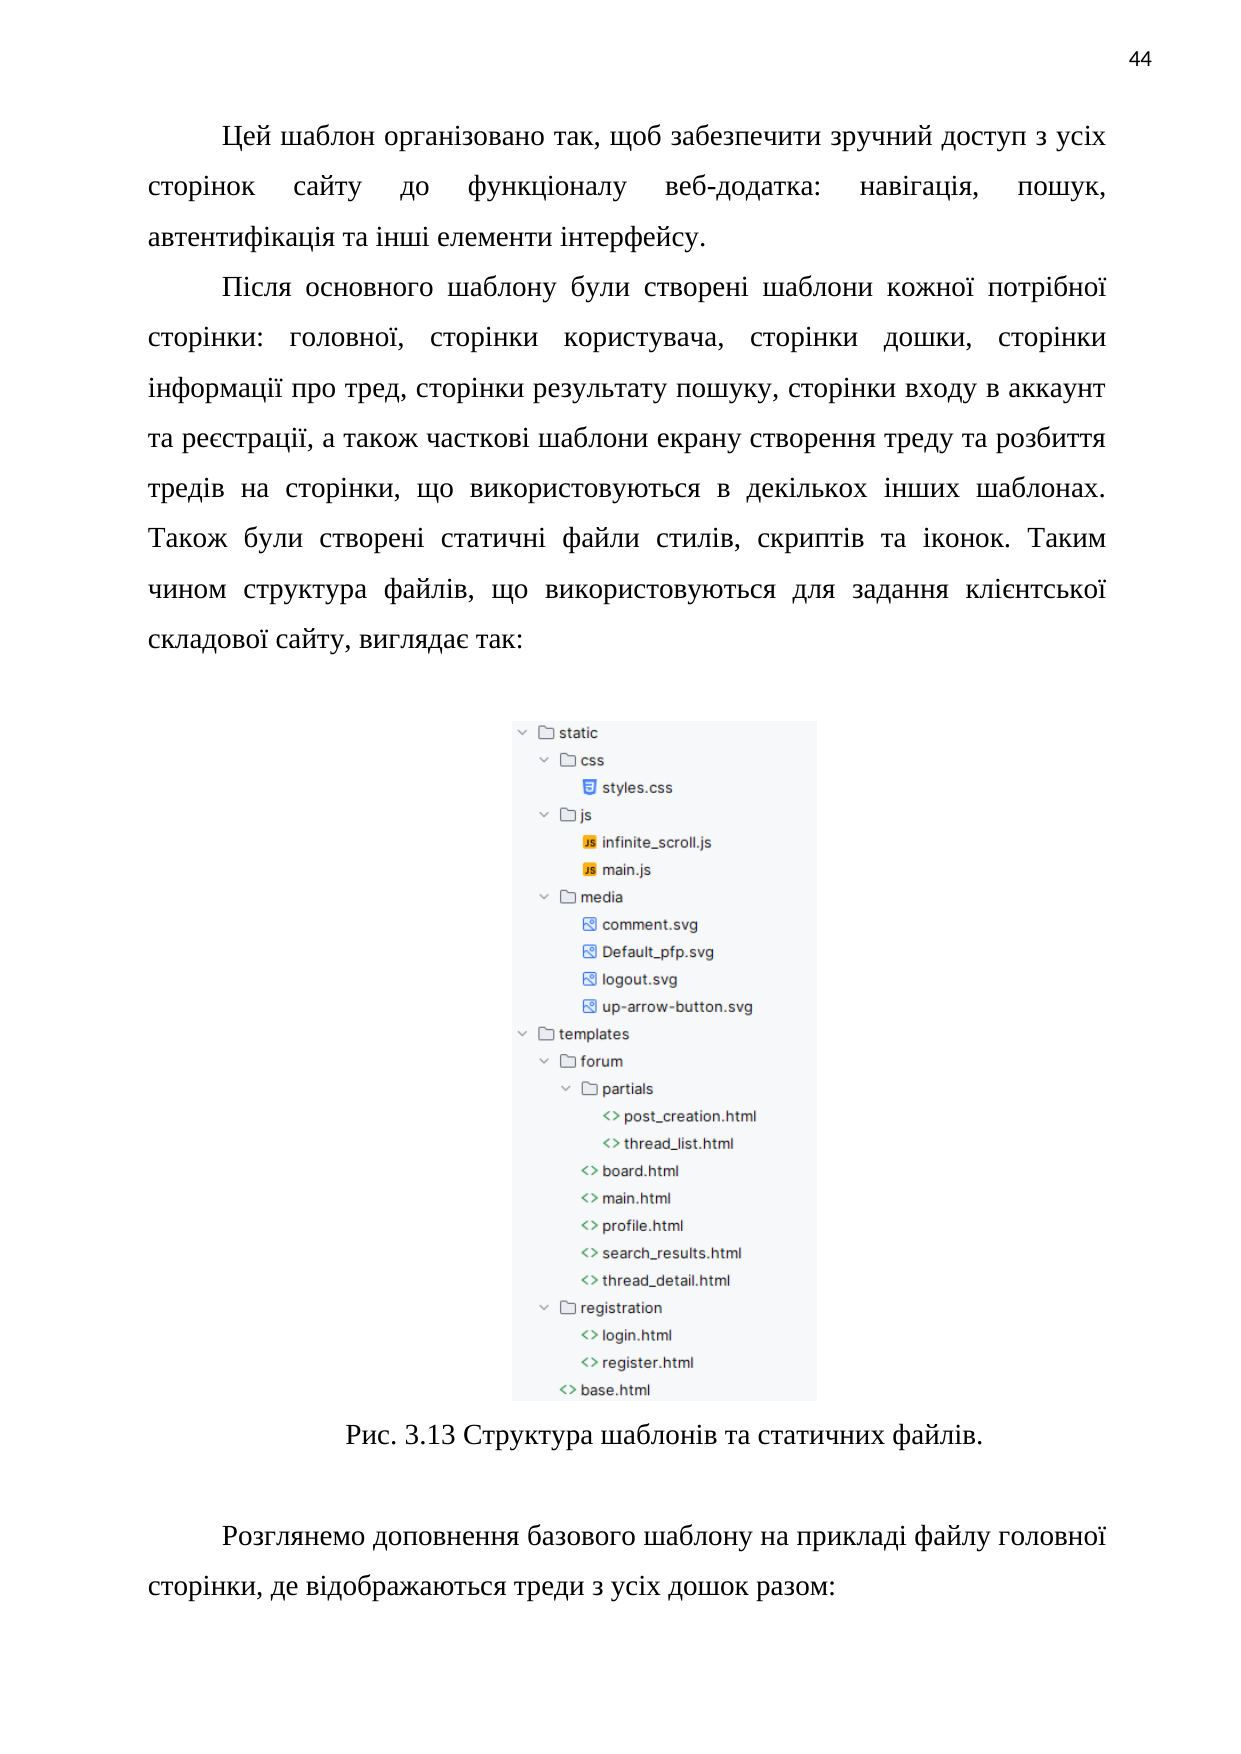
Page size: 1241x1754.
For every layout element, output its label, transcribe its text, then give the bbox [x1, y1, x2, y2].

text Рис. 3.13 Структура шаблонів та статичних файлів. [148, 1417, 1107, 1451]
picture [511, 721, 817, 1401]
text Після основного шаблону були створені шаблони кожної потрібної сторінки: головної, сторінки користувача, сторінки дошки, сторінки інформації про тред, сторінки результату пошуку, сторінки входу в аккаунт та реєстрації, а також часткові шаблони екрану створення треду та розбиття тредів на сторінки, що використовуються в декількох інших шаблонах. Також були створені статичні файли стилів, скриптів та іконок. Таким чином структура файлів, що використовуються для задання клієнтської складової сайту, виглядає так: [148, 269, 1107, 655]
text Розглянемо доповнення базового шаблону на прикладі файлу головної сторінки, де відображаються треди з усіх дошок разом: [148, 1518, 1107, 1602]
text Цей шаблон організовано так, щоб забезпечити зручний доступ з усіх сторінок сайту до функціоналу веб-додатка: навігація, пошук, автентифікація та інші елементи інтерфейсу. [148, 118, 1107, 252]
